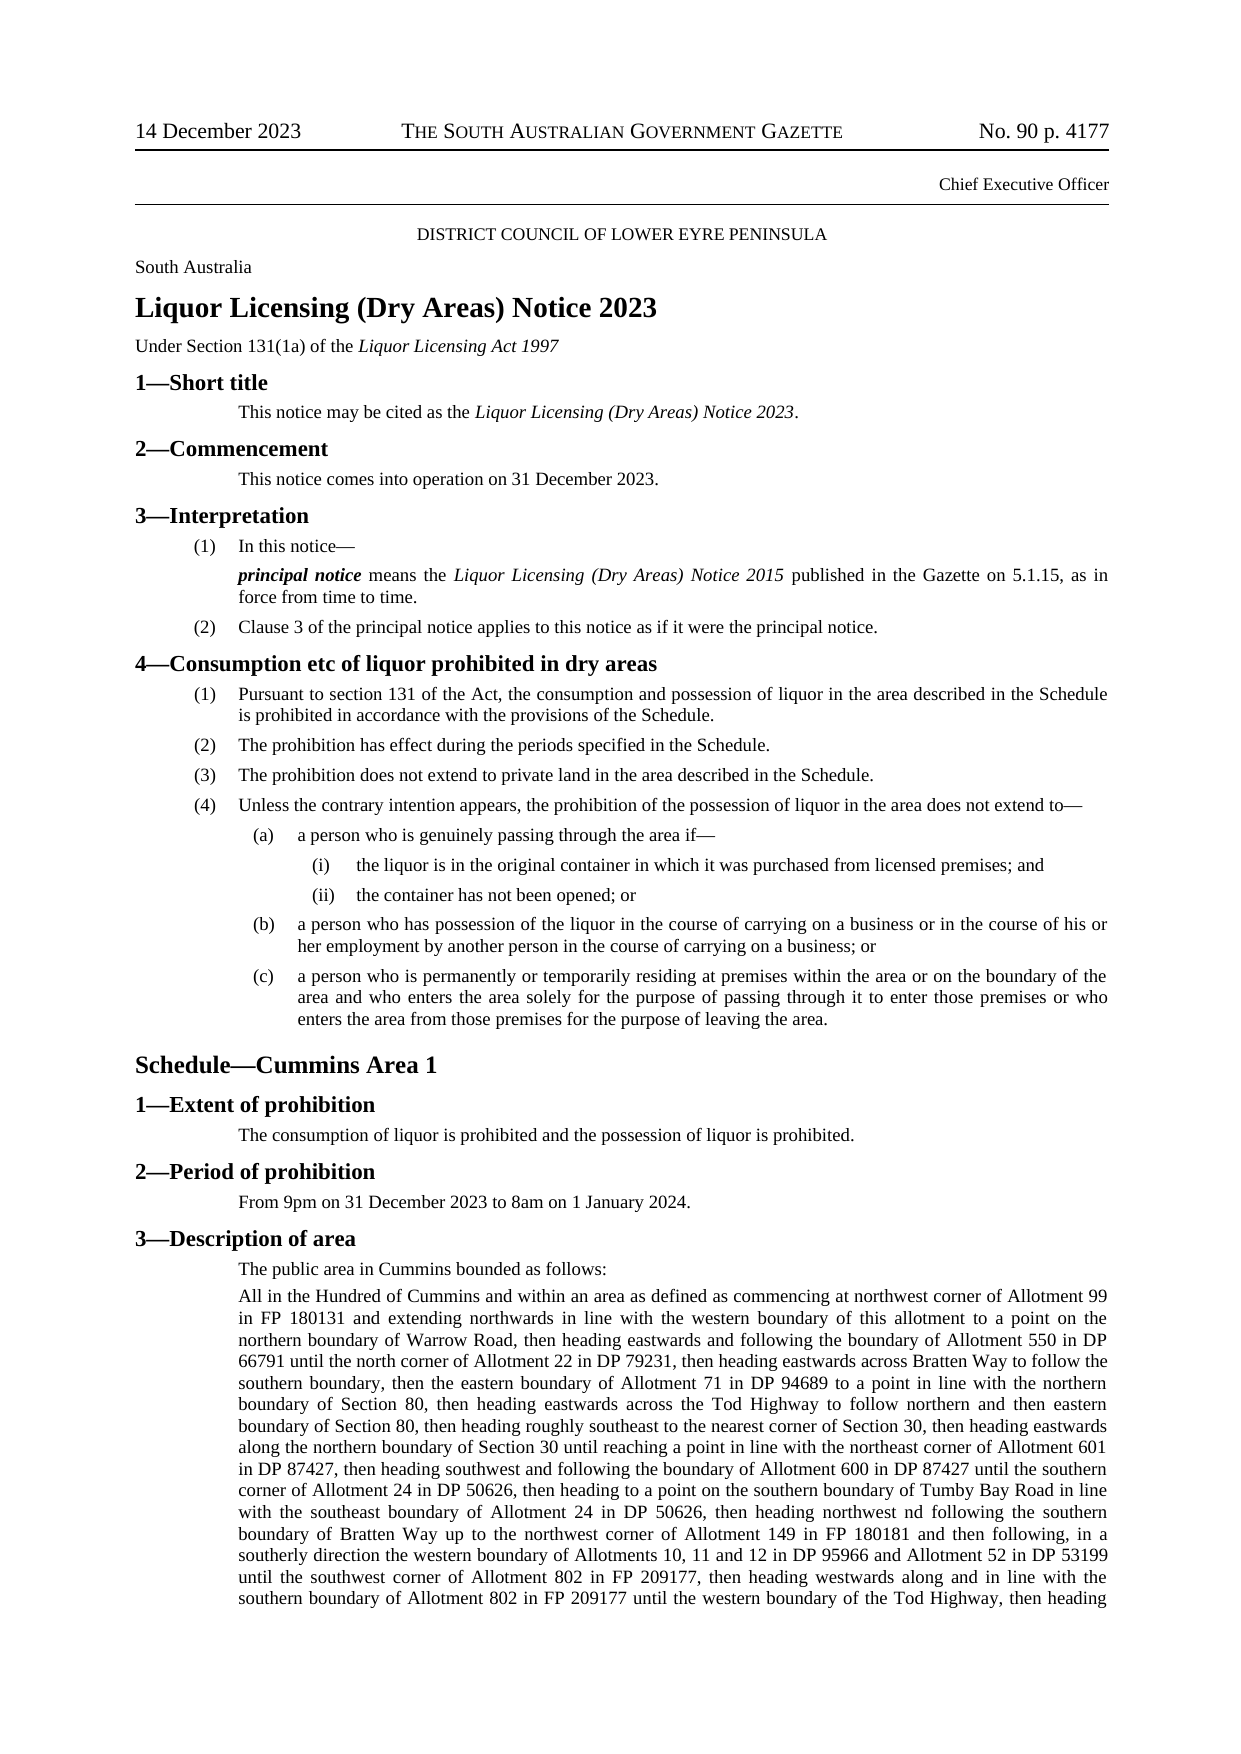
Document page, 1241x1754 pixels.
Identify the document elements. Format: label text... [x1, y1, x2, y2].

text (2) Clause 3 of the principal notice applies to this notice as if it were the principal notice. [194, 616, 1109, 637]
text (c) a person who is permanently or temporarily residing at premises within the area or on the boundary of the area and who enters the area solely for the purpose of passing through it to enter those premises or who enters the area from those premises for the purpose of leaving the area. [253, 965, 1109, 1029]
text Liquor Licensing (Dry Areas) Notice 2023 [135, 291, 1109, 324]
text Chief Executive Officer [135, 176, 1109, 193]
text Schedule—Cummins Area 1 [135, 1050, 1109, 1079]
text (2) The prohibition has effect during the periods specified in the Schedule. [194, 734, 1109, 756]
text (i) the liquor is in the original container in which it was purchased from licensed premises; and [312, 853, 1109, 875]
text (3) The prohibition does not extend to private land in the area described in the Schedule. [194, 764, 1109, 785]
text District Council of Lower Eyre Peninsula [135, 226, 1109, 244]
text 2—Period of prohibition [135, 1158, 1109, 1184]
text (1) Pursuant to section 131 of the Act, the consumption and possession of liquor in the area described in the Schedule is prohibited in accordance with the provisions of the Schedule. [194, 682, 1109, 726]
text 2—Commencement [135, 435, 1109, 462]
text This notice may be cited as the Liquor Licensing (Dry Areas) Notice 2023. [238, 401, 1109, 423]
text The public area in Cummins bounded as follows: [238, 1257, 1109, 1279]
text (b) a person who has possession of the liquor in the course of carrying on a business or in the course of his or her employment by another person in the course of carrying on a business; or [253, 913, 1109, 956]
text principal notice means the Liquor Licensing (Dry Areas) Notice 2015 published in the Gazette on 5.1.15, as in force from time to time. [238, 564, 1109, 607]
text (4) Unless the contrary intention appears, the prohibition of the possession of liquor in the area does not extend to— [194, 794, 1109, 815]
text South Australia [135, 256, 1109, 278]
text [238, 1285, 1109, 1609]
text Under Section 131(1a) of the Liquor Licensing Act 1997 [135, 334, 1109, 356]
text (ii) the container has not been opened; or [312, 883, 1109, 905]
text The consumption of liquor is prohibited and the possession of liquor is prohibited. [238, 1124, 1109, 1146]
text 1—Short title [135, 368, 1109, 395]
text 3—Description of area [135, 1225, 1109, 1251]
text 3—Interpretation [135, 502, 1109, 528]
text (1) In this notice— [194, 534, 1109, 556]
text This notice comes into operation on 31 December 2023. [238, 468, 1109, 489]
text 4—Consumption etc of liquor prohibited in dry areas [135, 650, 1109, 676]
text (a) a person who is genuinely passing through the area if— [253, 824, 1109, 845]
text 1—Extent of prohibition [135, 1092, 1109, 1118]
text From 9pm on 31 December 2023 to 8am on 1 January 2024. [238, 1191, 1109, 1212]
